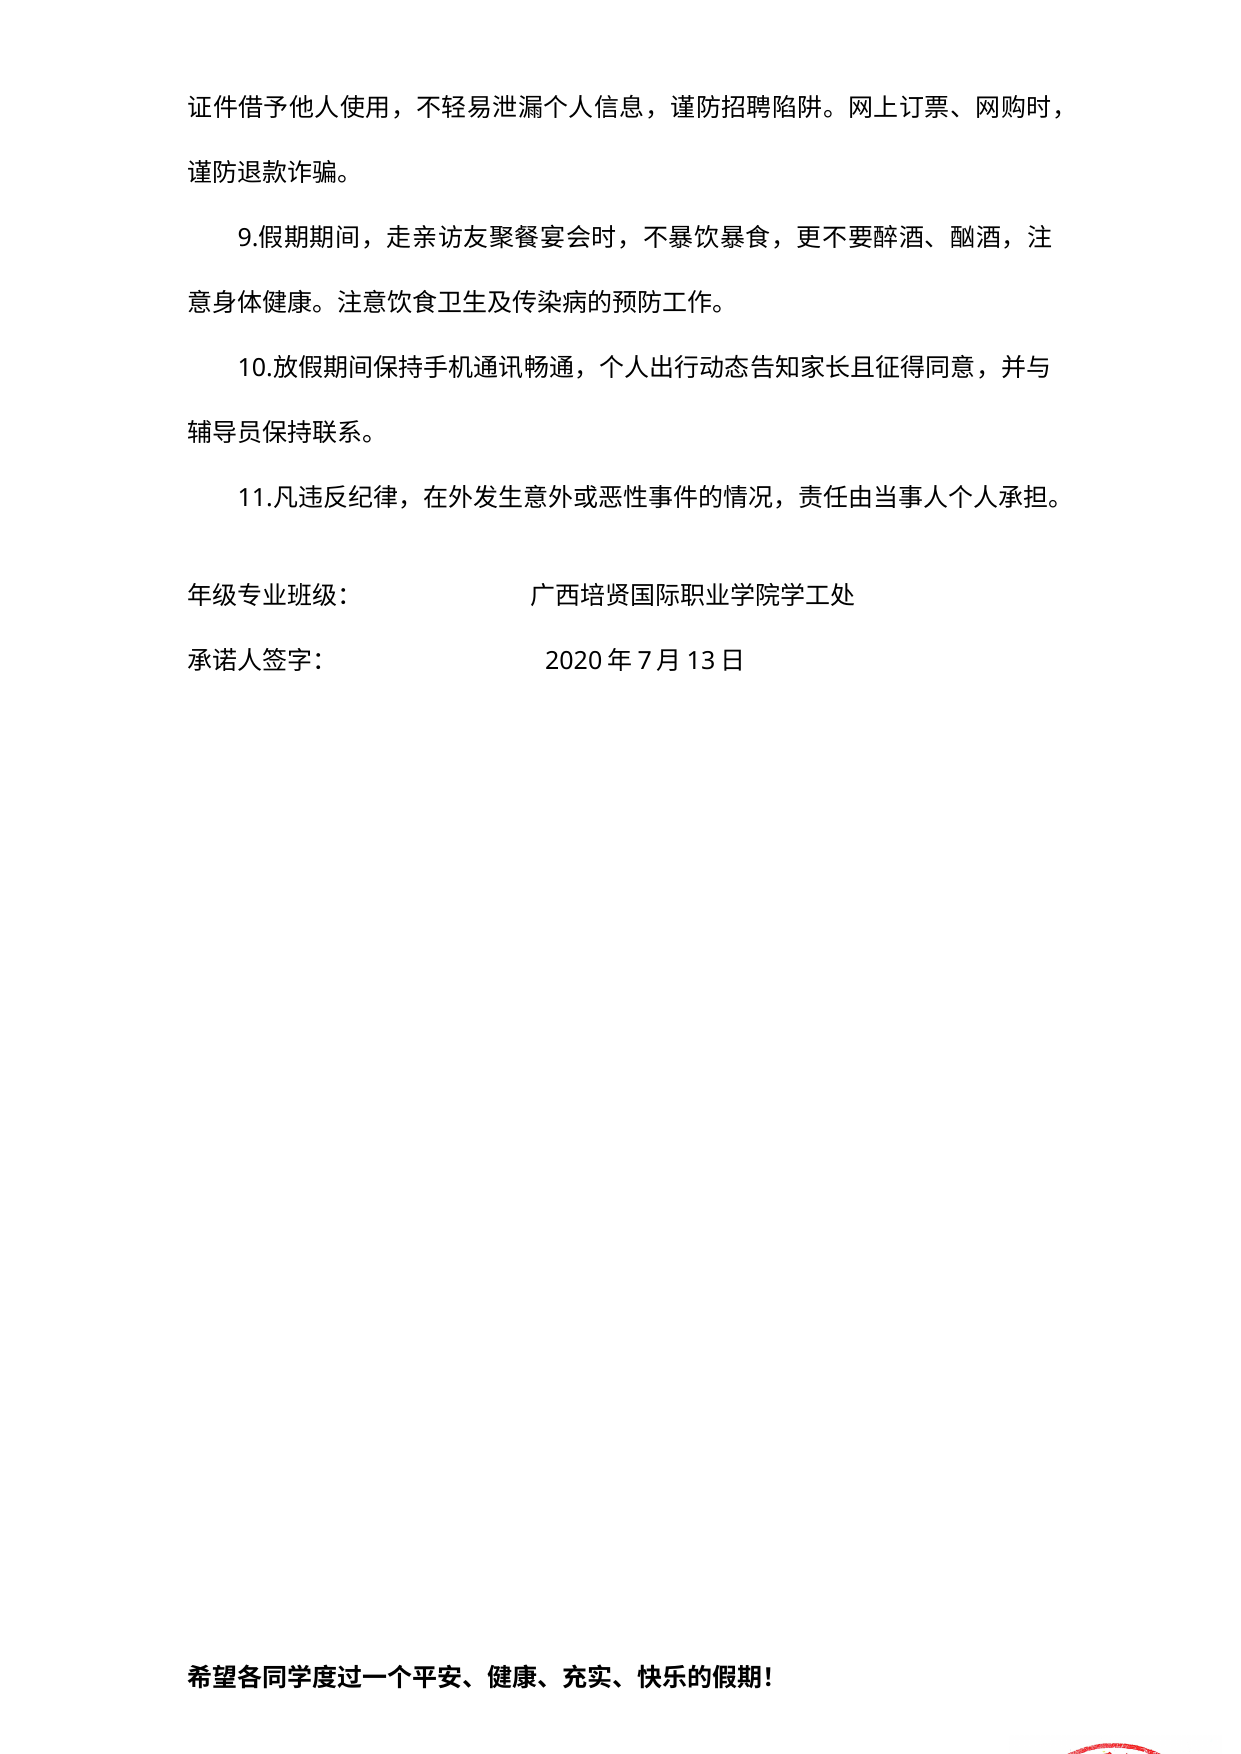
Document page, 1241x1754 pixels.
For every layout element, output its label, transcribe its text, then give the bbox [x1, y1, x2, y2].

list 假期期间，走亲访友聚餐宴会时，不暴饮暴食，更不要醉酒、酗酒，注意身体健康。注意饮食卫生及传染病的预防工作。 [187, 203, 1053, 333]
picture [1009, 1735, 1223, 1754]
text 承诺人签字： 2020年7月13日 [187, 626, 1053, 691]
list 放假期间保持手机通讯畅通，个人出行动态告知家长且征得同意，并与辅导员保持联系。 [187, 333, 1053, 463]
text 年级专业班级： 广西培贤国际职业学院学工处 [187, 561, 1053, 626]
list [187, 73, 1053, 203]
list 凡违反纪律，在外发生意外或恶性事件的情况，责任由当事人个人承担。 [187, 463, 1053, 528]
